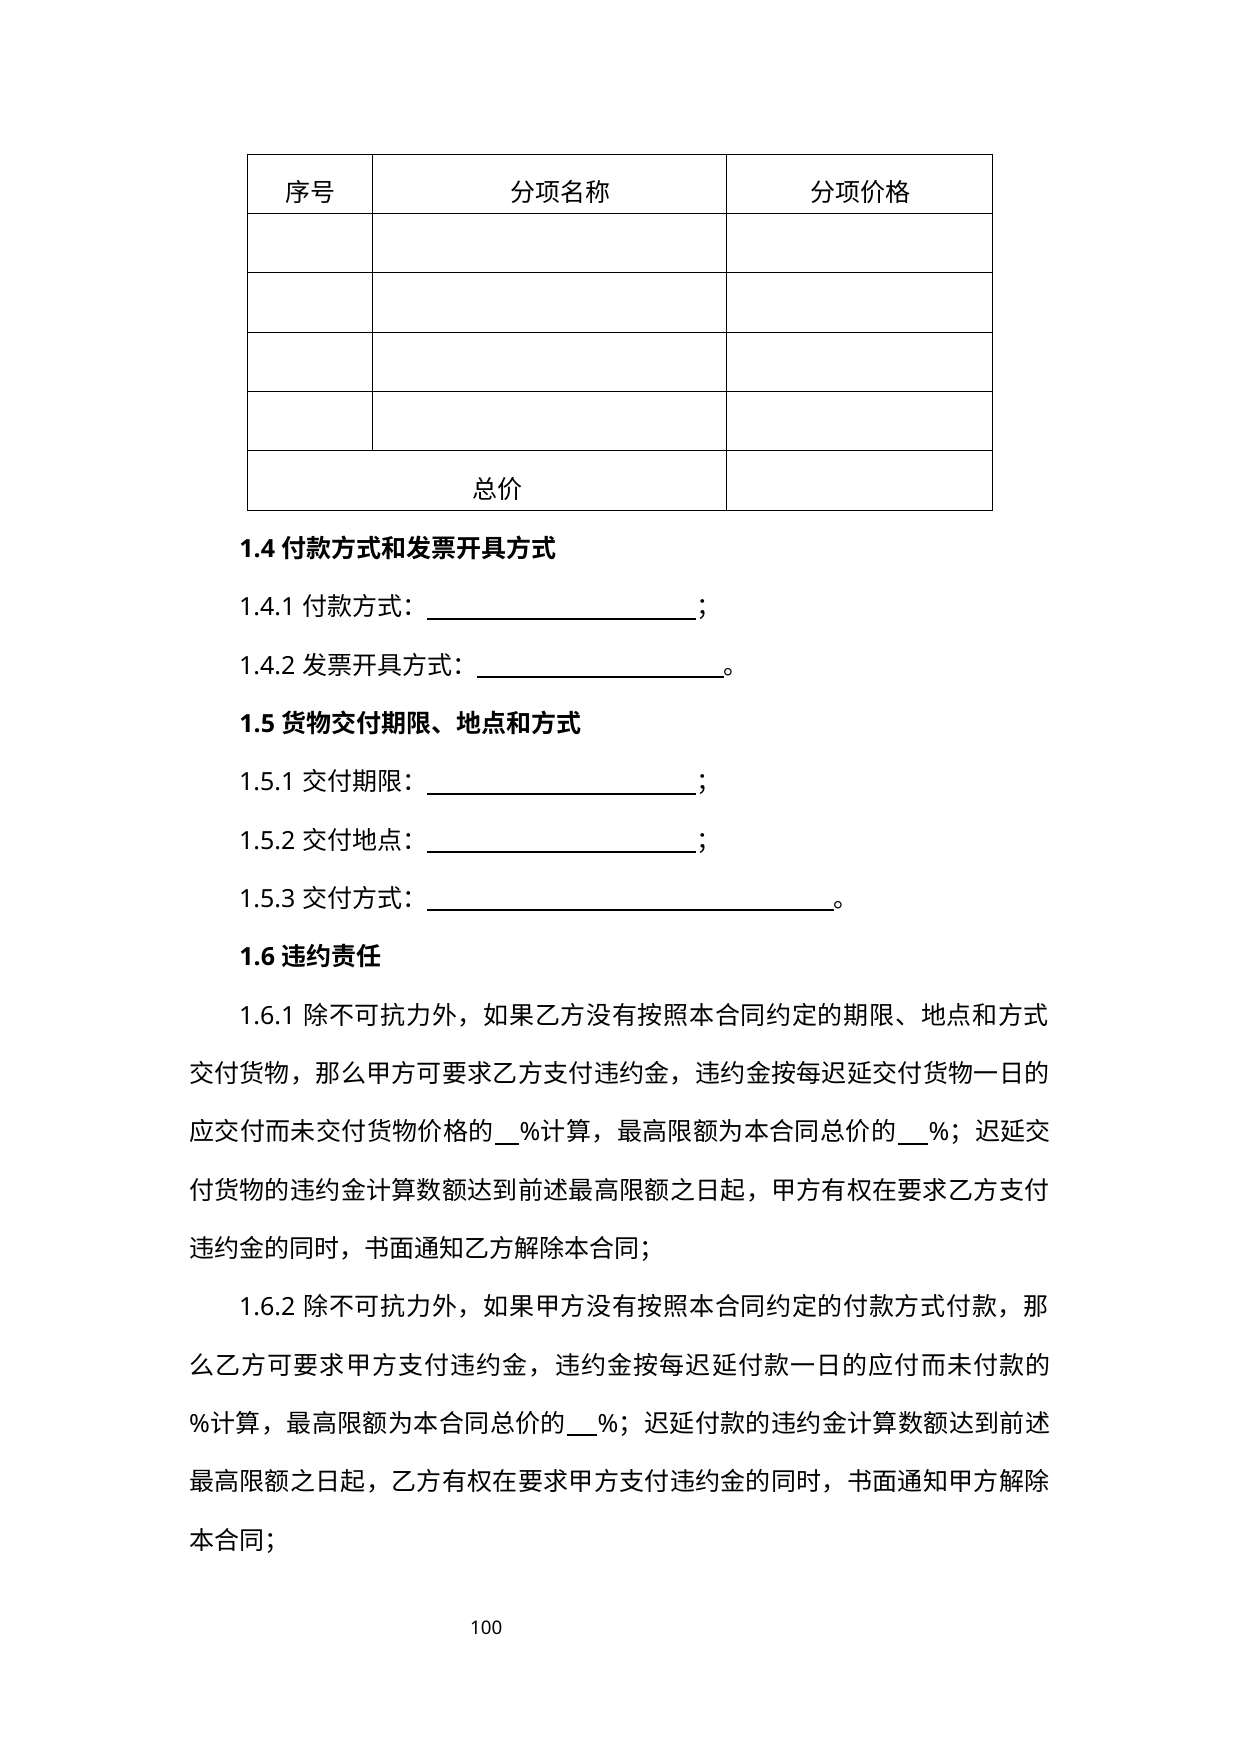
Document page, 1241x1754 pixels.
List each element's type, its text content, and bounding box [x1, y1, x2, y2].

text 1.6.1 除不可抗力外，如果乙方没有按照本合同约定的期限、地点和方式交付货物，那么甲方可要求乙方支付违约金，违约金按每迟延交付货物一日的应交付而未交付货物价格的 %计算，最高限额为本合同总价的 %；迟延交付货物的违约金计算数额达到前述最高限额之日起，甲方有权在要求乙方支付违约金的同时，书面通知乙方解除本合同； [189, 977, 1051, 1269]
table_cell [727, 333, 992, 391]
table_cell [248, 333, 372, 391]
table_cell [373, 273, 726, 332]
table_cell [727, 273, 992, 332]
table_cell 总价 [248, 451, 726, 510]
text 1.4.2 发票开具方式： 。 [189, 627, 1051, 686]
table_cell [373, 392, 726, 450]
text 1.5.2 交付地点： ； [189, 802, 1051, 861]
table_header 序号 [248, 155, 372, 213]
text 1.5 货物交付期限、地点和方式 [189, 686, 1051, 744]
table_header 分项价格 [727, 155, 992, 213]
text 1.6 违约责任 [189, 919, 1051, 977]
table_cell [373, 214, 726, 272]
table_cell [727, 214, 992, 272]
table_cell [248, 214, 372, 272]
text 1.6.2 除不可抗力外，如果甲方没有按照本合同约定的付款方式付款，那么乙方可要求甲方支付违约金，违约金按每迟延付款一日的应付而未付款的 %计算，最高限额为本合同总价的 %；迟延付款的违约金计算数额达到前述最高限额之日起，乙方有权在要求甲方支付违约金的同时，书面通知甲方解除本合同； [189, 1269, 1051, 1561]
table_header 分项名称 [373, 155, 726, 213]
text 1.5.3 交付方式： 。 [189, 861, 1051, 919]
text 1.5.1 交付期限： ； [189, 744, 1051, 802]
text 1.4 付款方式和发票开具方式 [189, 511, 1051, 569]
table_cell [727, 392, 992, 450]
table_cell [373, 333, 726, 391]
text 1.4.1 付款方式： ； [189, 569, 1051, 627]
table_cell [248, 273, 372, 332]
table_cell [727, 451, 992, 510]
table_cell [248, 392, 372, 450]
